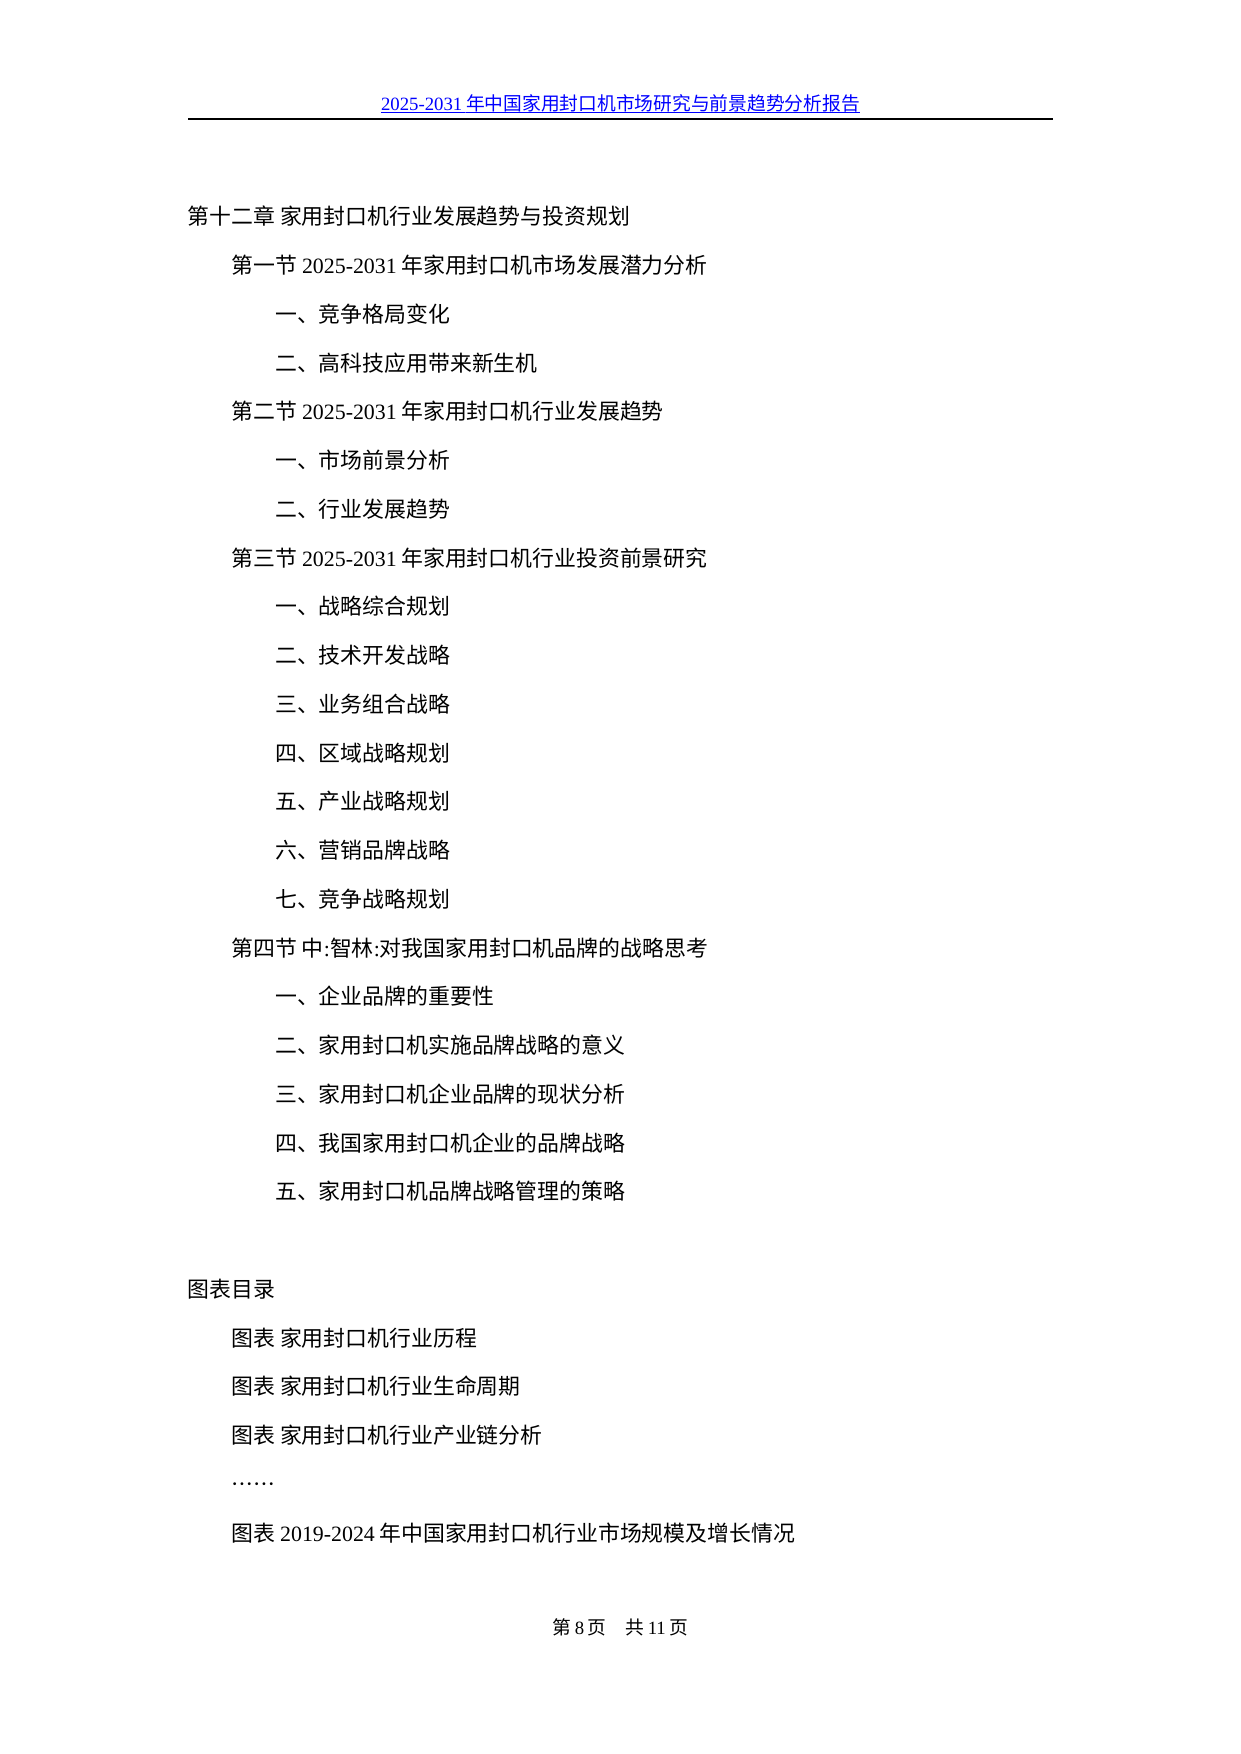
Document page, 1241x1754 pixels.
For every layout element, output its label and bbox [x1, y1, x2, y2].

text [187, 150, 1053, 1548]
